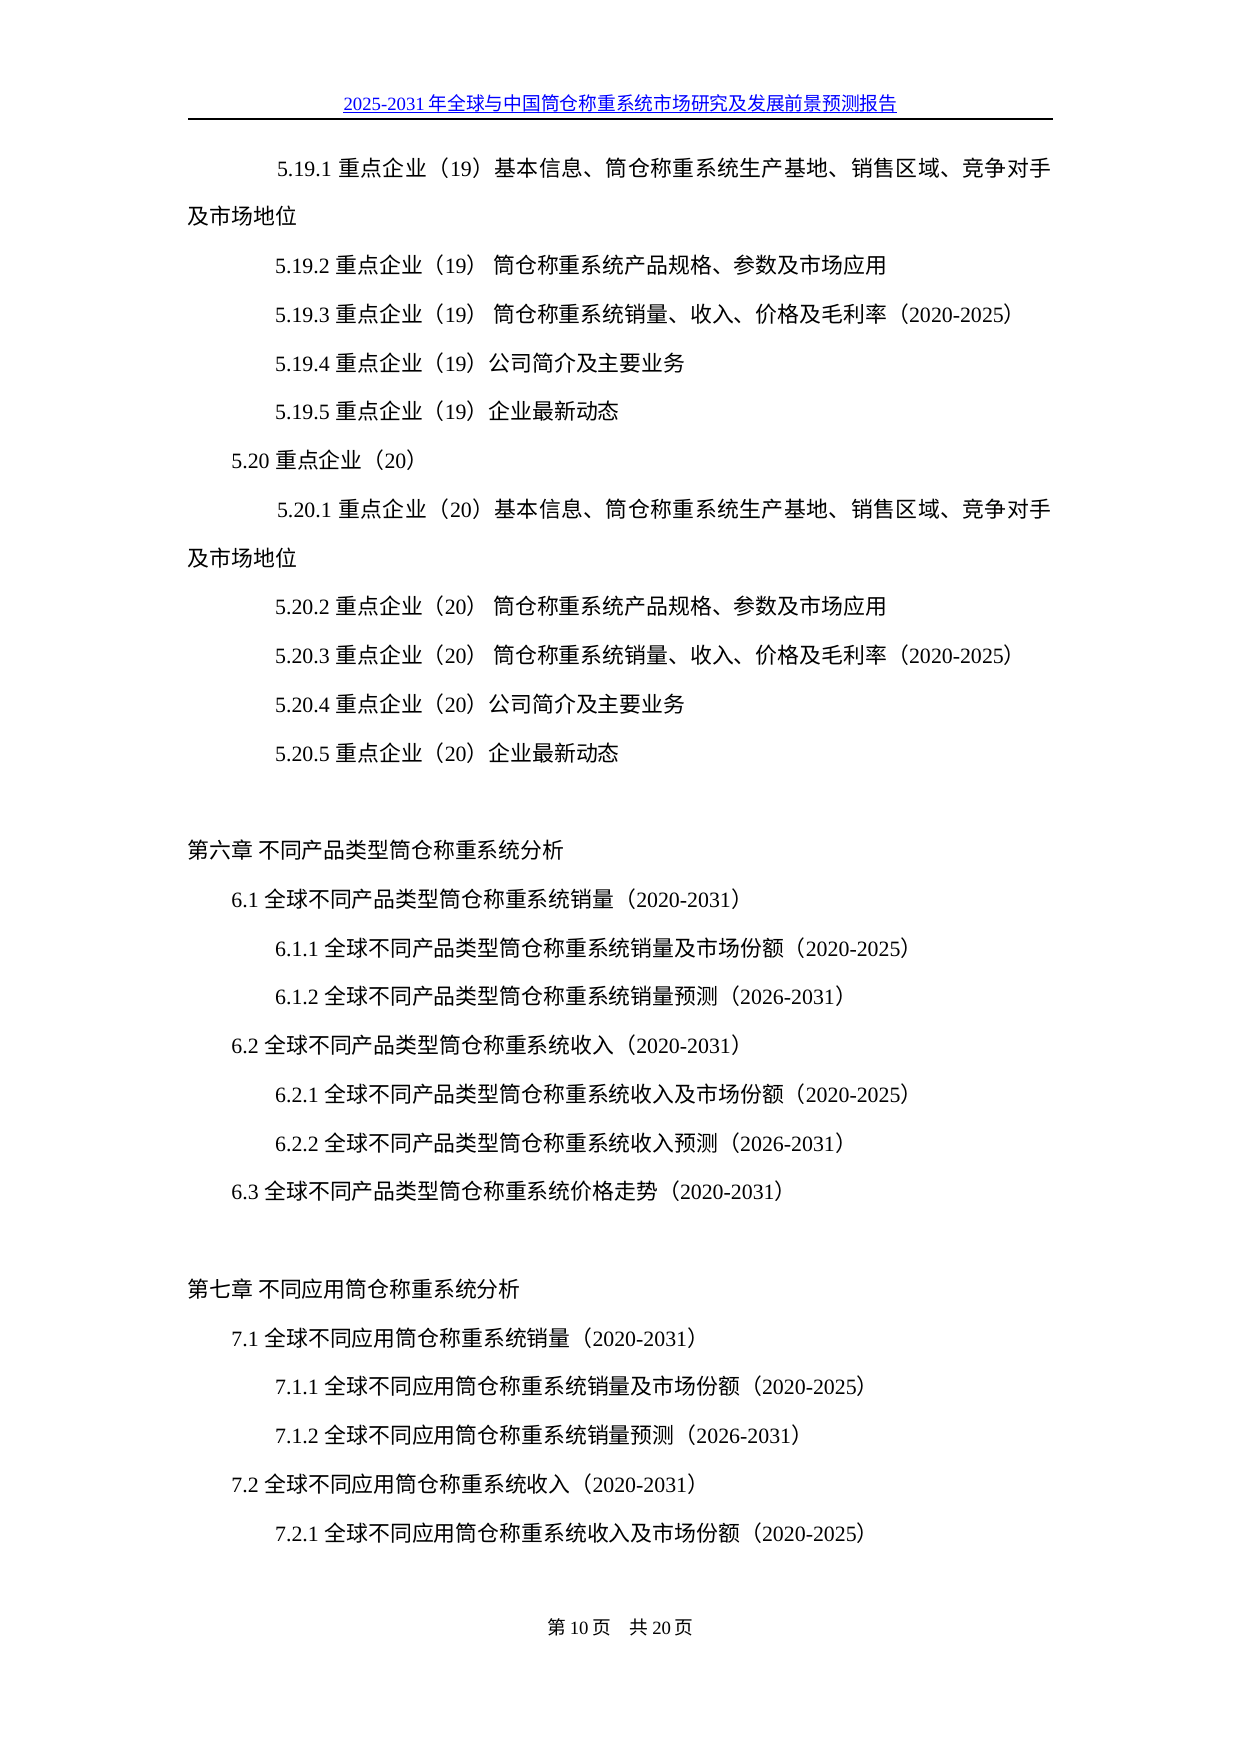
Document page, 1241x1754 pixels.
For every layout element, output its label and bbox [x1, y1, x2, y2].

text [187, 150, 1053, 1548]
